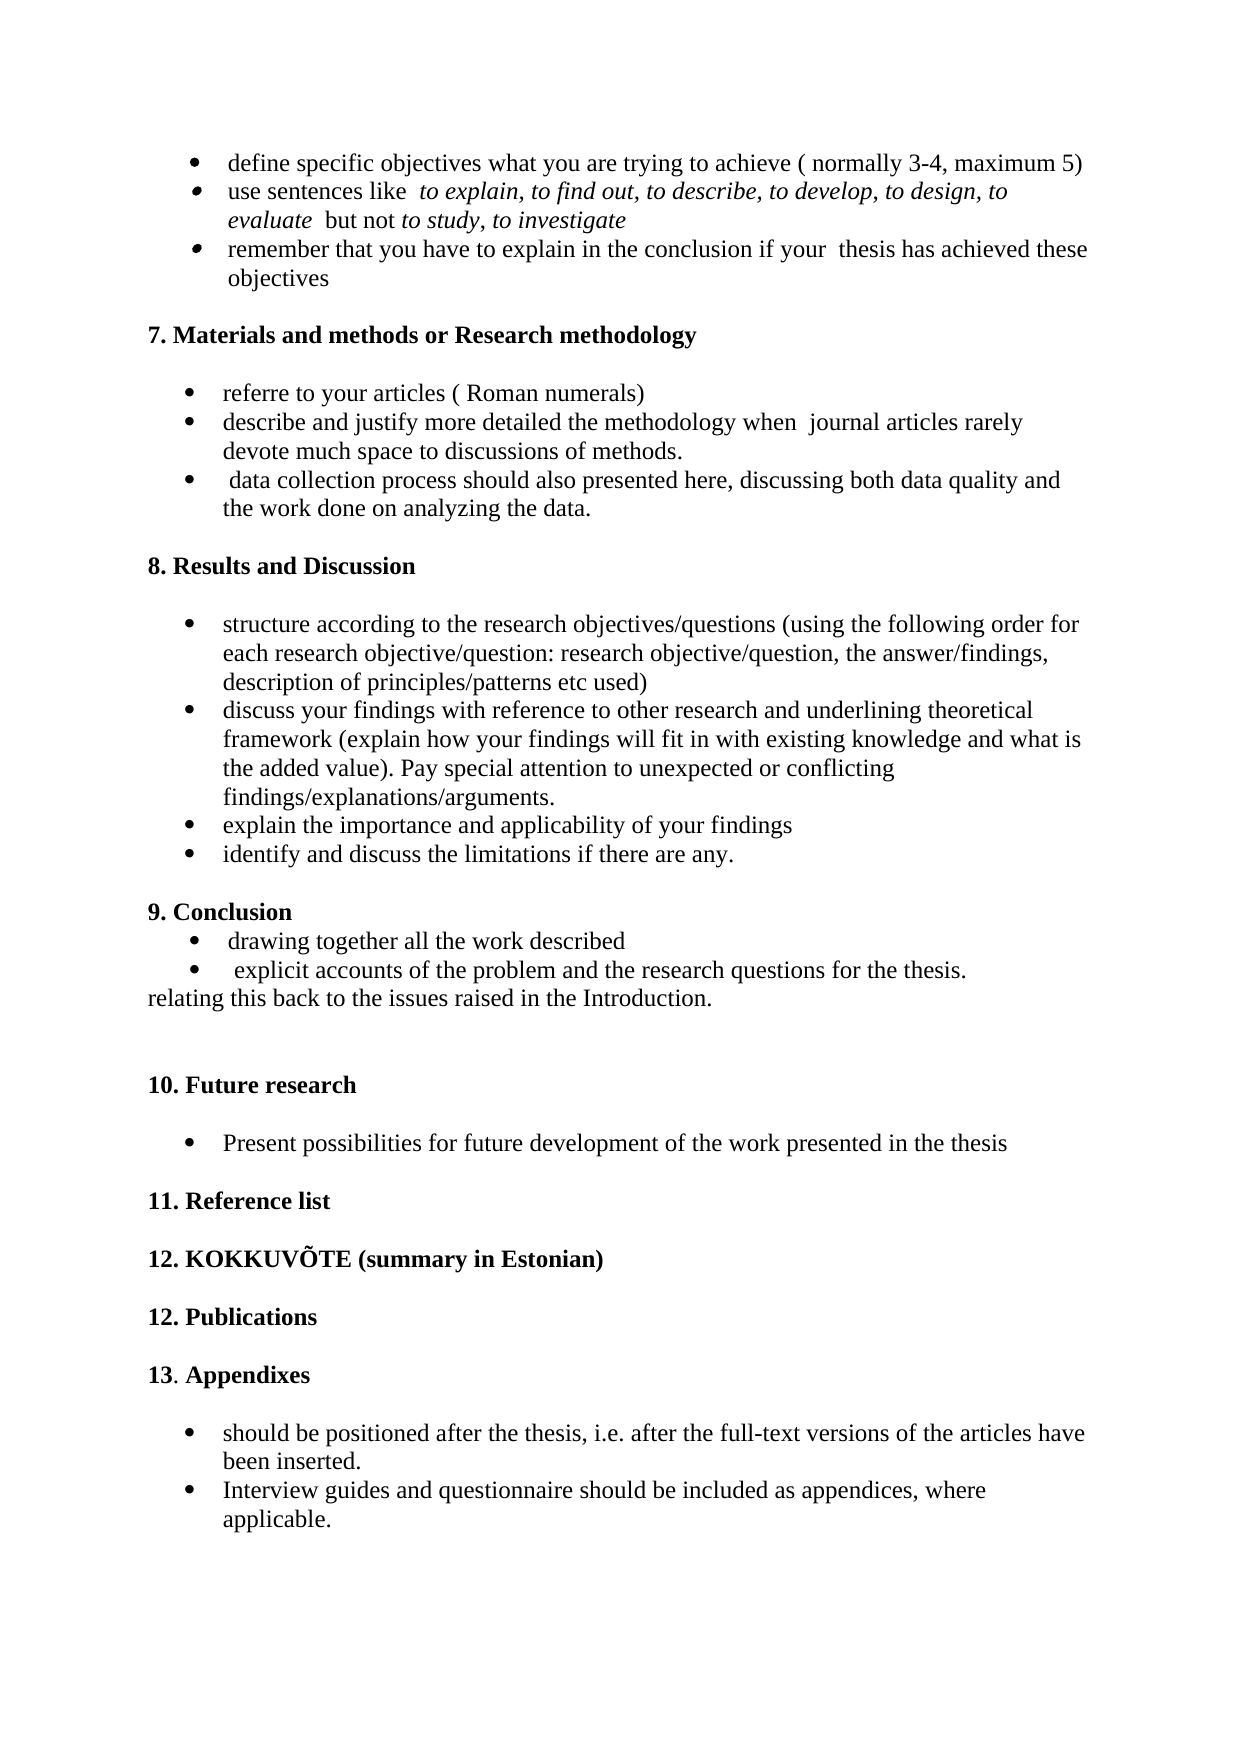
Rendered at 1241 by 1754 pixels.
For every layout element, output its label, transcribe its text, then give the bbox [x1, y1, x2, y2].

list describe and justify more detailed the methodology when journal articles rarely devote much space to discussions of methods. [185, 407, 1093, 465]
text 7. Materials and methods or Research methodology [148, 321, 1093, 349]
text 12. Publications [148, 1302, 1093, 1331]
list define specific objectives what you are trying to achieve ( normally 3-4, maximum 5) [190, 148, 1093, 176]
list discuss your findings with reference to other research and underlining theoretical framework (explain how your findings will fit in with existing knowledge and what is the added value). Pay special attention to unexpected or conflicting findings/explanations/arguments. [185, 696, 1093, 811]
list use sentences like to explain, to find out, to describe, to develop, to design, to evaluate but not to study, to investigate [190, 176, 1093, 234]
list Present possibilities for future development of the work presented in the thesis [185, 1128, 1093, 1157]
text 9. Conclusion [148, 897, 1093, 926]
text 11. Reference list [148, 1186, 1093, 1215]
list should be positioned after the thesis, i.e. after the full-text versions of the articles have been inserted. [185, 1418, 1093, 1475]
text 12. KOKKUVÕTE (summary in Estonian) [148, 1244, 1093, 1273]
list explain the importance and applicability of your findings [185, 811, 1093, 839]
text 8. Results and Discussion [148, 551, 1093, 580]
list remember that you have to explain in the conclusion if your thesis has achieved these objectives [190, 234, 1093, 291]
text relating this back to the issues raised in the Introduction. [148, 983, 1093, 1012]
list drawing together all the work described [190, 926, 1093, 955]
text 13. Appendixes [148, 1360, 1093, 1388]
text 10. Future research [148, 1070, 1093, 1099]
list identify and discuss the limitations if there are any. [185, 839, 1093, 868]
list referre to your articles ( Roman numerals) [185, 378, 1093, 407]
list explicit accounts of the problem and the research questions for the thesis. [190, 955, 1093, 983]
list Interview guides and questionnaire should be included as appendices, where applicable. [185, 1475, 1093, 1533]
list structure according to the research objectives/questions (using the following order for each research objective/question: research objective/question, the answer/findings, description of principles/patterns etc used) [185, 609, 1093, 696]
list data collection process should also presented here, discussing both data quality and the work done on analyzing the data. [185, 465, 1093, 522]
